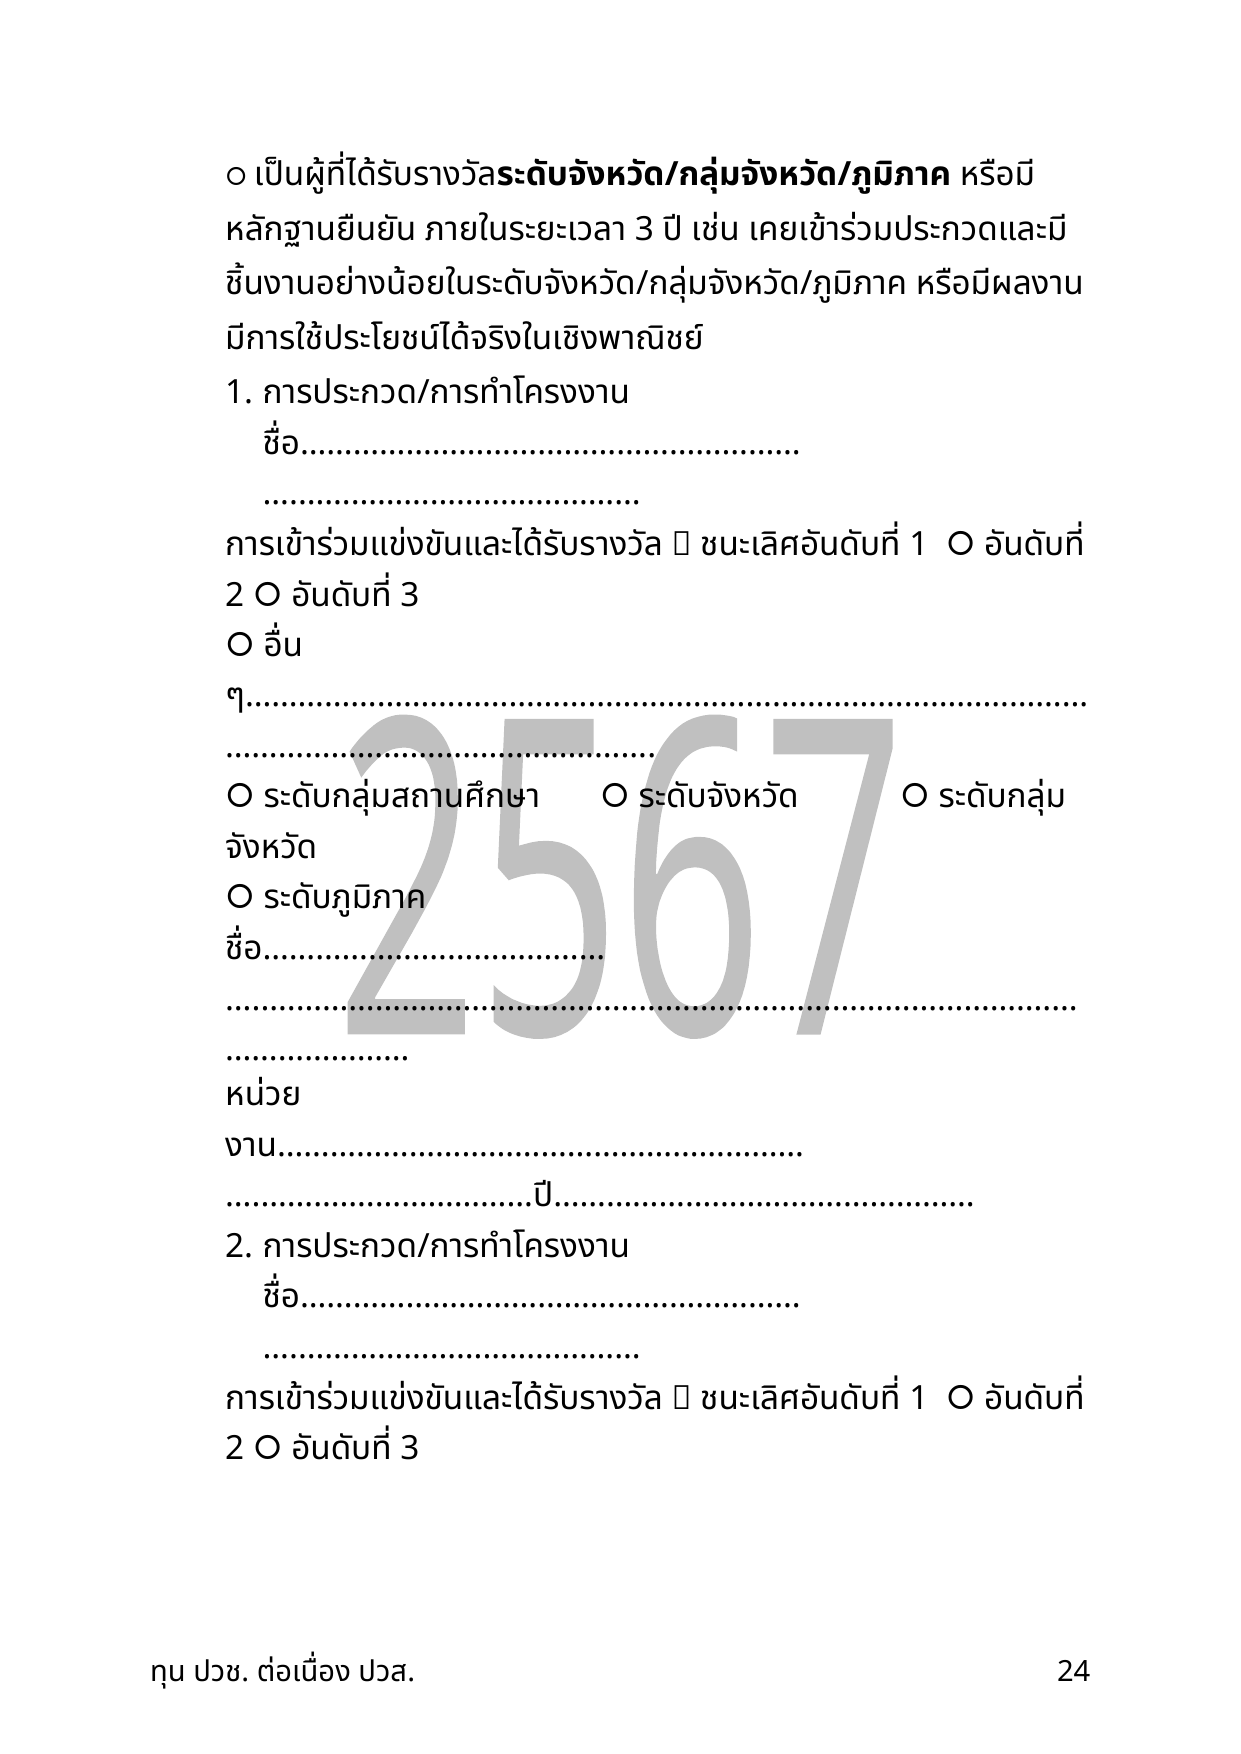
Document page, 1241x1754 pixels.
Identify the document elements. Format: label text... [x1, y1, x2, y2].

list เป็นผู้ที่ได้รับรางวัลระดับจังหวัด/กลุ่มจังหวัด/ภูมิภาค หรือมีหลักฐานยืนยัน ภายในระยะเวลา 3 ปี เช่น เคยเข้าร่วมประกวดและมีชิ้นงานอย่างน้อยในระดับจังหวัด/กลุ่มจังหวัด/ภูมิภาค หรือมีผลงานมีการใช้ประโยชน์ได้จริงในเชิงพาณิชย์ [225, 150, 1090, 364]
list การเข้าร่วมแข่งขันและได้รับรางวัล ชนะเลิศอันดับที่ 1 อันดับที่ 2 อันดับที่ 3 [225, 1373, 1090, 1475]
list การประกวด/การทำโครงงาน ชื่อ…………………………………………………….………………………………… [225, 368, 1090, 520]
list การประกวด/การทำโครงงาน ชื่อ…………………………………………………….………………………………… [225, 1222, 1090, 1373]
list การเข้าร่วมแข่งขันและได้รับรางวัล ชนะเลิศอันดับที่ 1 อันดับที่ 2 อันดับที่ 3 [225, 520, 1090, 621]
list อื่น ๆ………………………………………………………………………………………………………………………………. [225, 621, 1090, 772]
list ระดับกลุ่มสถานศึกษา ระดับจังหวัด ระดับกลุ่มจังหวัด [225, 772, 1090, 873]
list หน่วยงาน……………………………………………………….………….………………ปี………………………………………… [225, 1070, 1090, 1222]
list ระดับภูมิภาค [225, 873, 1090, 924]
list ชื่อ…………………………………….….………………………………………………….……………………….…………………… [225, 924, 1090, 1070]
